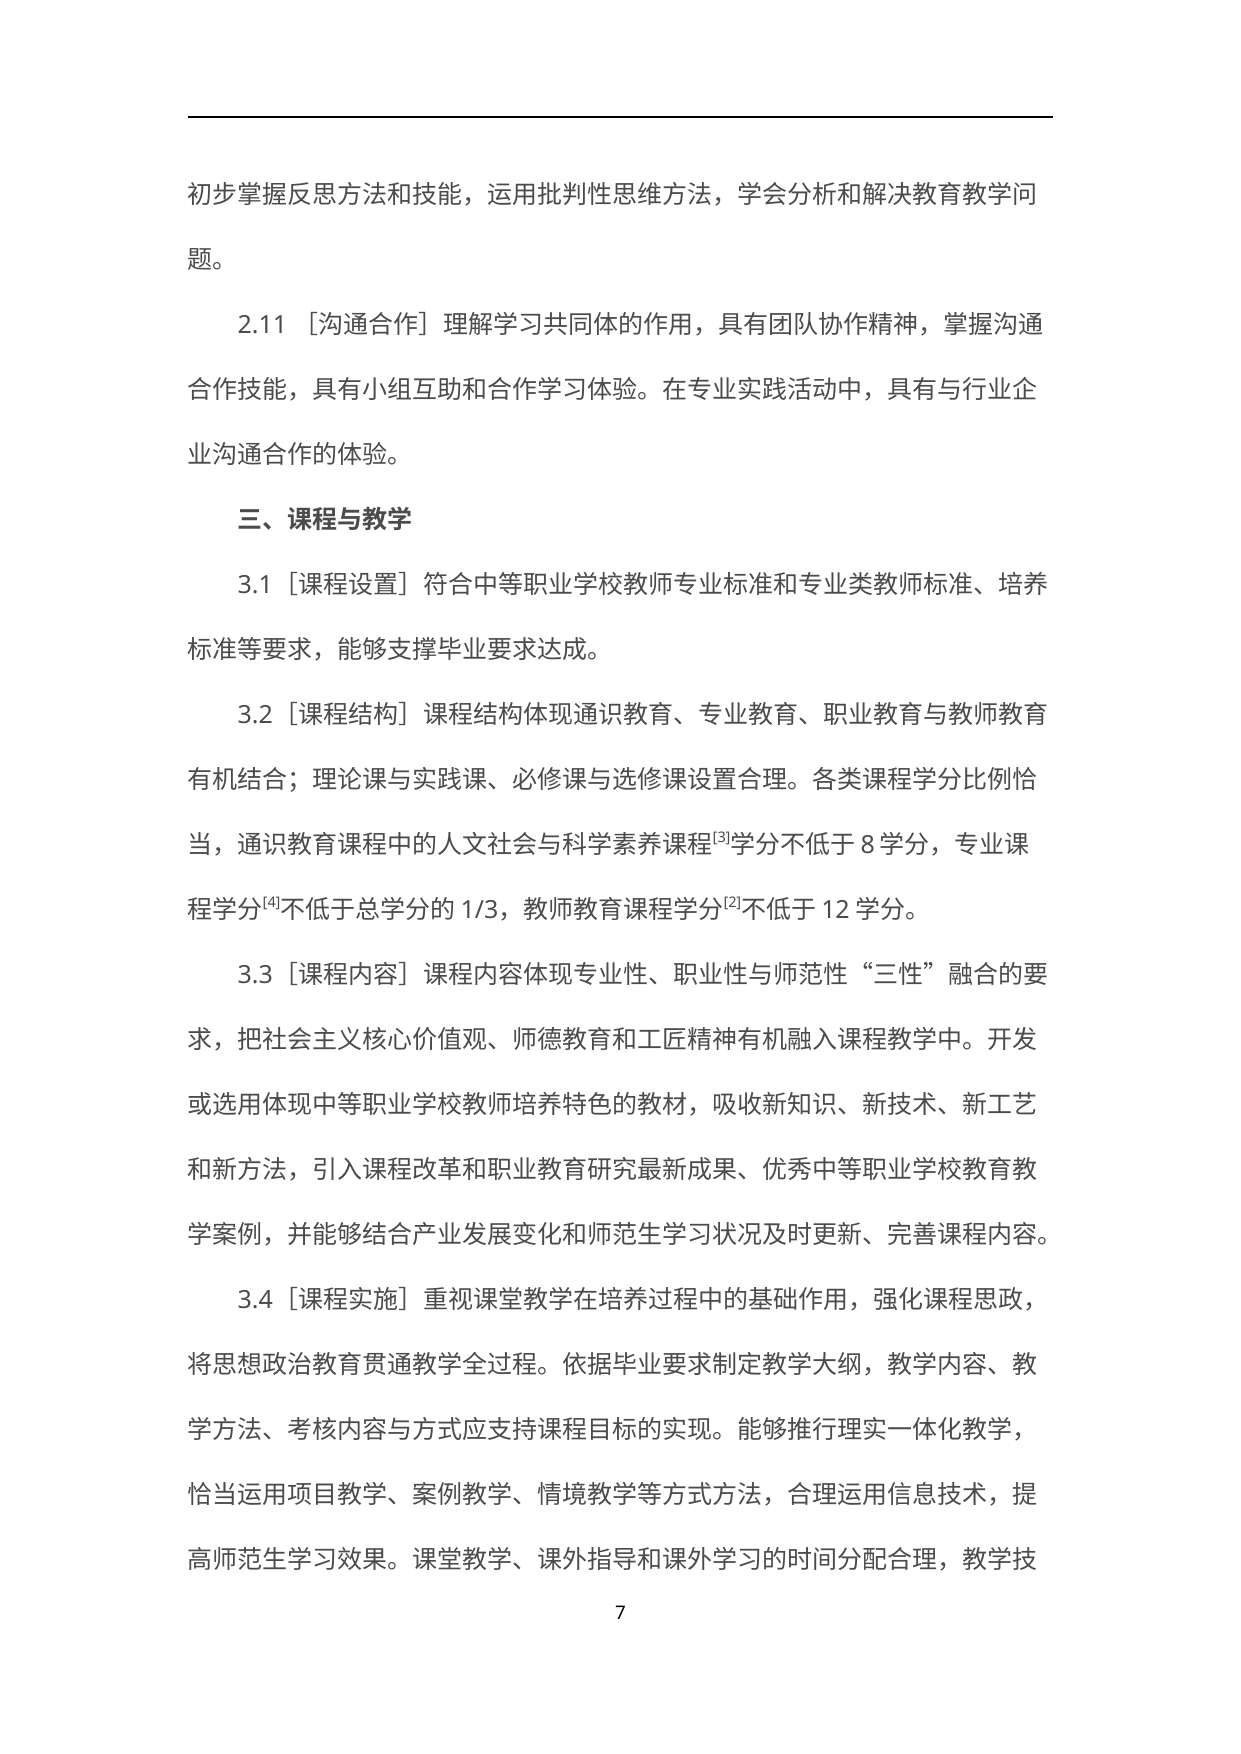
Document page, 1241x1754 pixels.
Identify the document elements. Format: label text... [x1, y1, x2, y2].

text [187, 160, 1053, 290]
text 3.2［课程结构］课程结构体现通识教育、专业教育、职业教育与教师教育有机结合；理论课与实践课、必修课与选修课设置合理。各类课程学分比例恰当，通识教育课程中的人文社会与科学素养课程[3]学分不低于8学分，专业课程学分[4]不低于总学分的1/3，教师教育课程学分[2]不低于12学分。 [187, 680, 1053, 940]
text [187, 1265, 1053, 1590]
text 2.11 ［沟通合作］理解学习共同体的作用，具有团队协作精神，掌握沟通合作技能，具有小组互助和合作学习体验。在专业实践活动中，具有与行业企业沟通合作的体验。 [187, 290, 1053, 485]
text 三、课程与教学 [187, 485, 1053, 550]
text 3.3［课程内容］课程内容体现专业性、职业性与师范性“三性”融合的要求，把社会主义核心价值观、师德教育和工匠精神有机融入课程教学中。开发或选用体现中等职业学校教师培养特色的教材，吸收新知识、新技术、新工艺和新方法，引入课程改革和职业教育研究最新成果、优秀中等职业学校教育教学案例，并能够结合产业发展变化和师范生学习状况及时更新、完善课程内容。 [187, 940, 1053, 1265]
text 3.1［课程设置］符合中等职业学校教师专业标准和专业类教师标准、培养标准等要求，能够支撑毕业要求达成。 [187, 550, 1053, 680]
